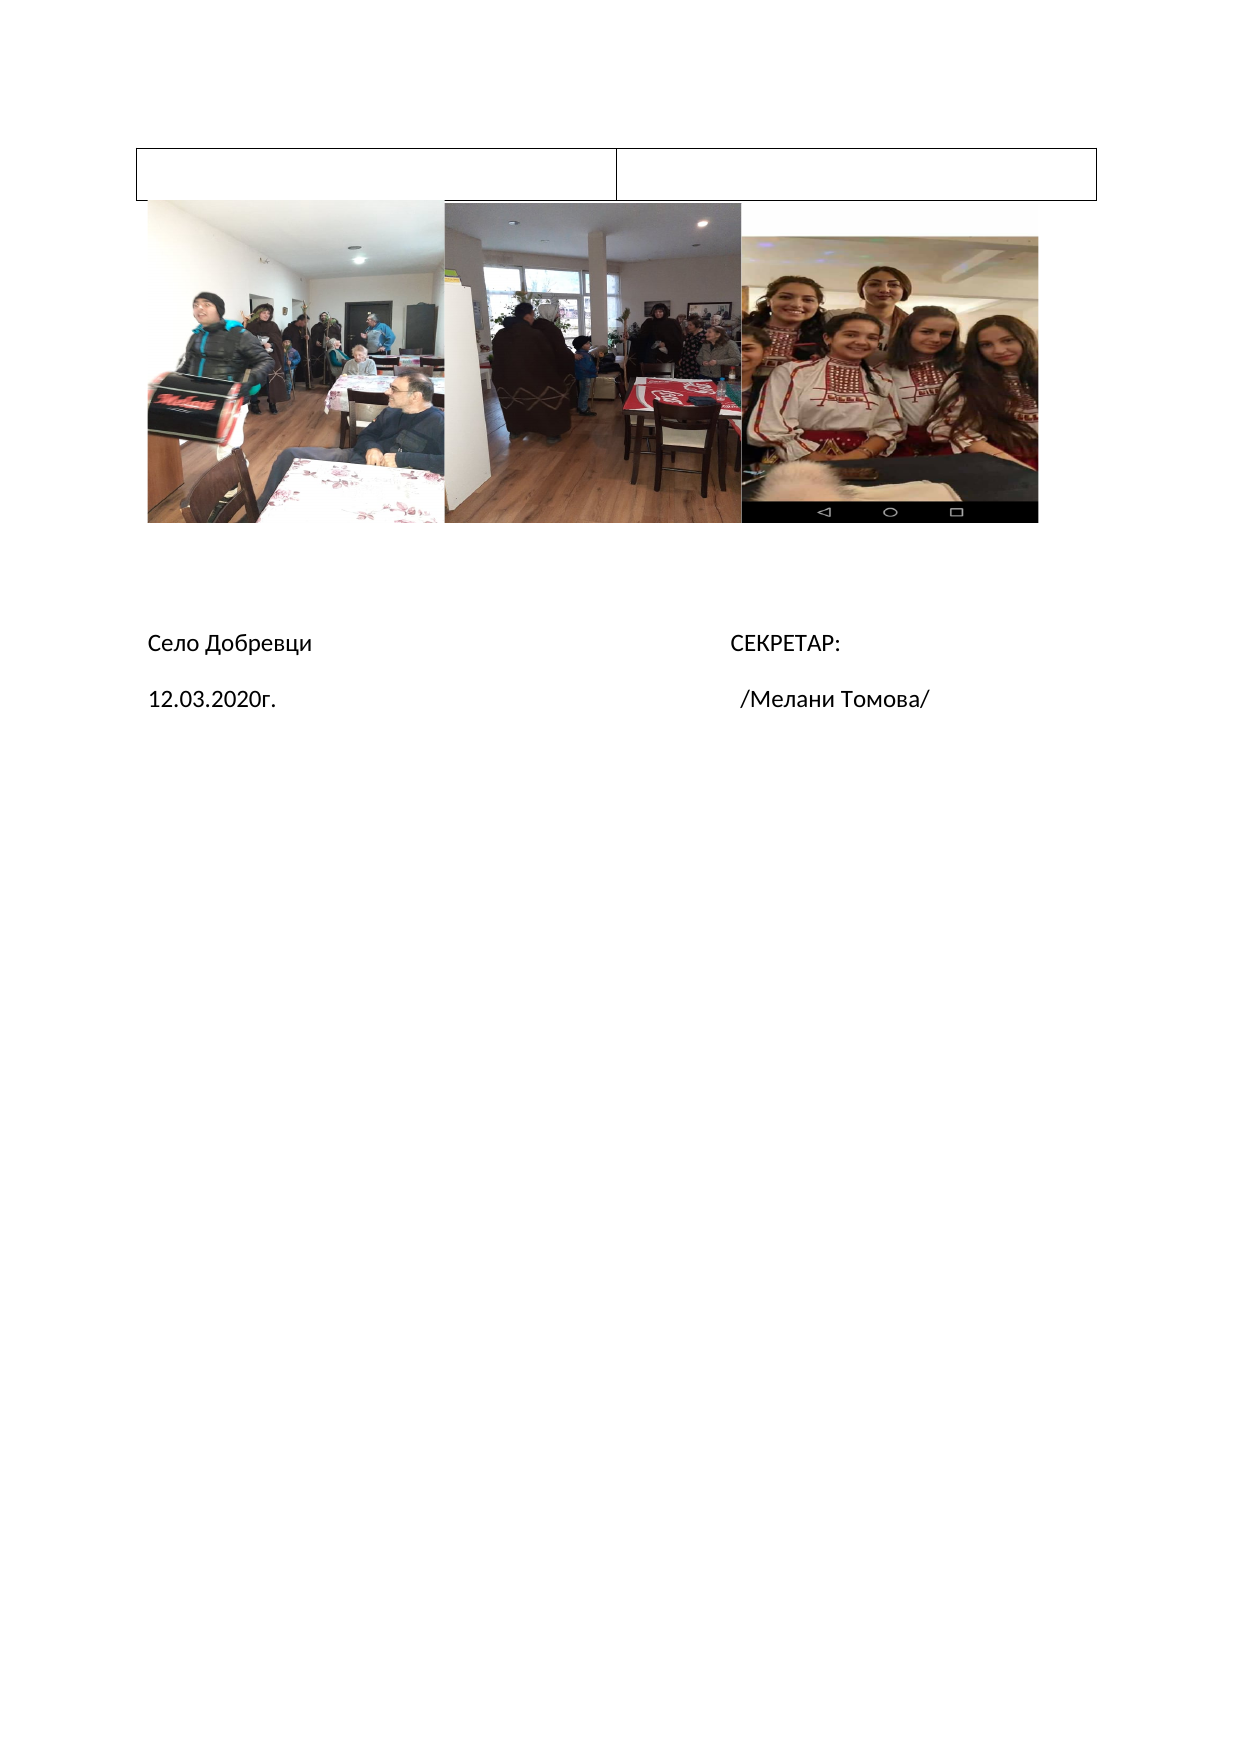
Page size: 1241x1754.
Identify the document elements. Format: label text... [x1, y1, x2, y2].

picture [147, 200, 1039, 523]
table_cell [137, 149, 616, 199]
text Село Добревци СЕКРЕТАР: [148, 627, 1093, 658]
table_cell [617, 149, 1096, 199]
text 12.03.2020г. /Мелани Томова/ [148, 683, 1093, 713]
